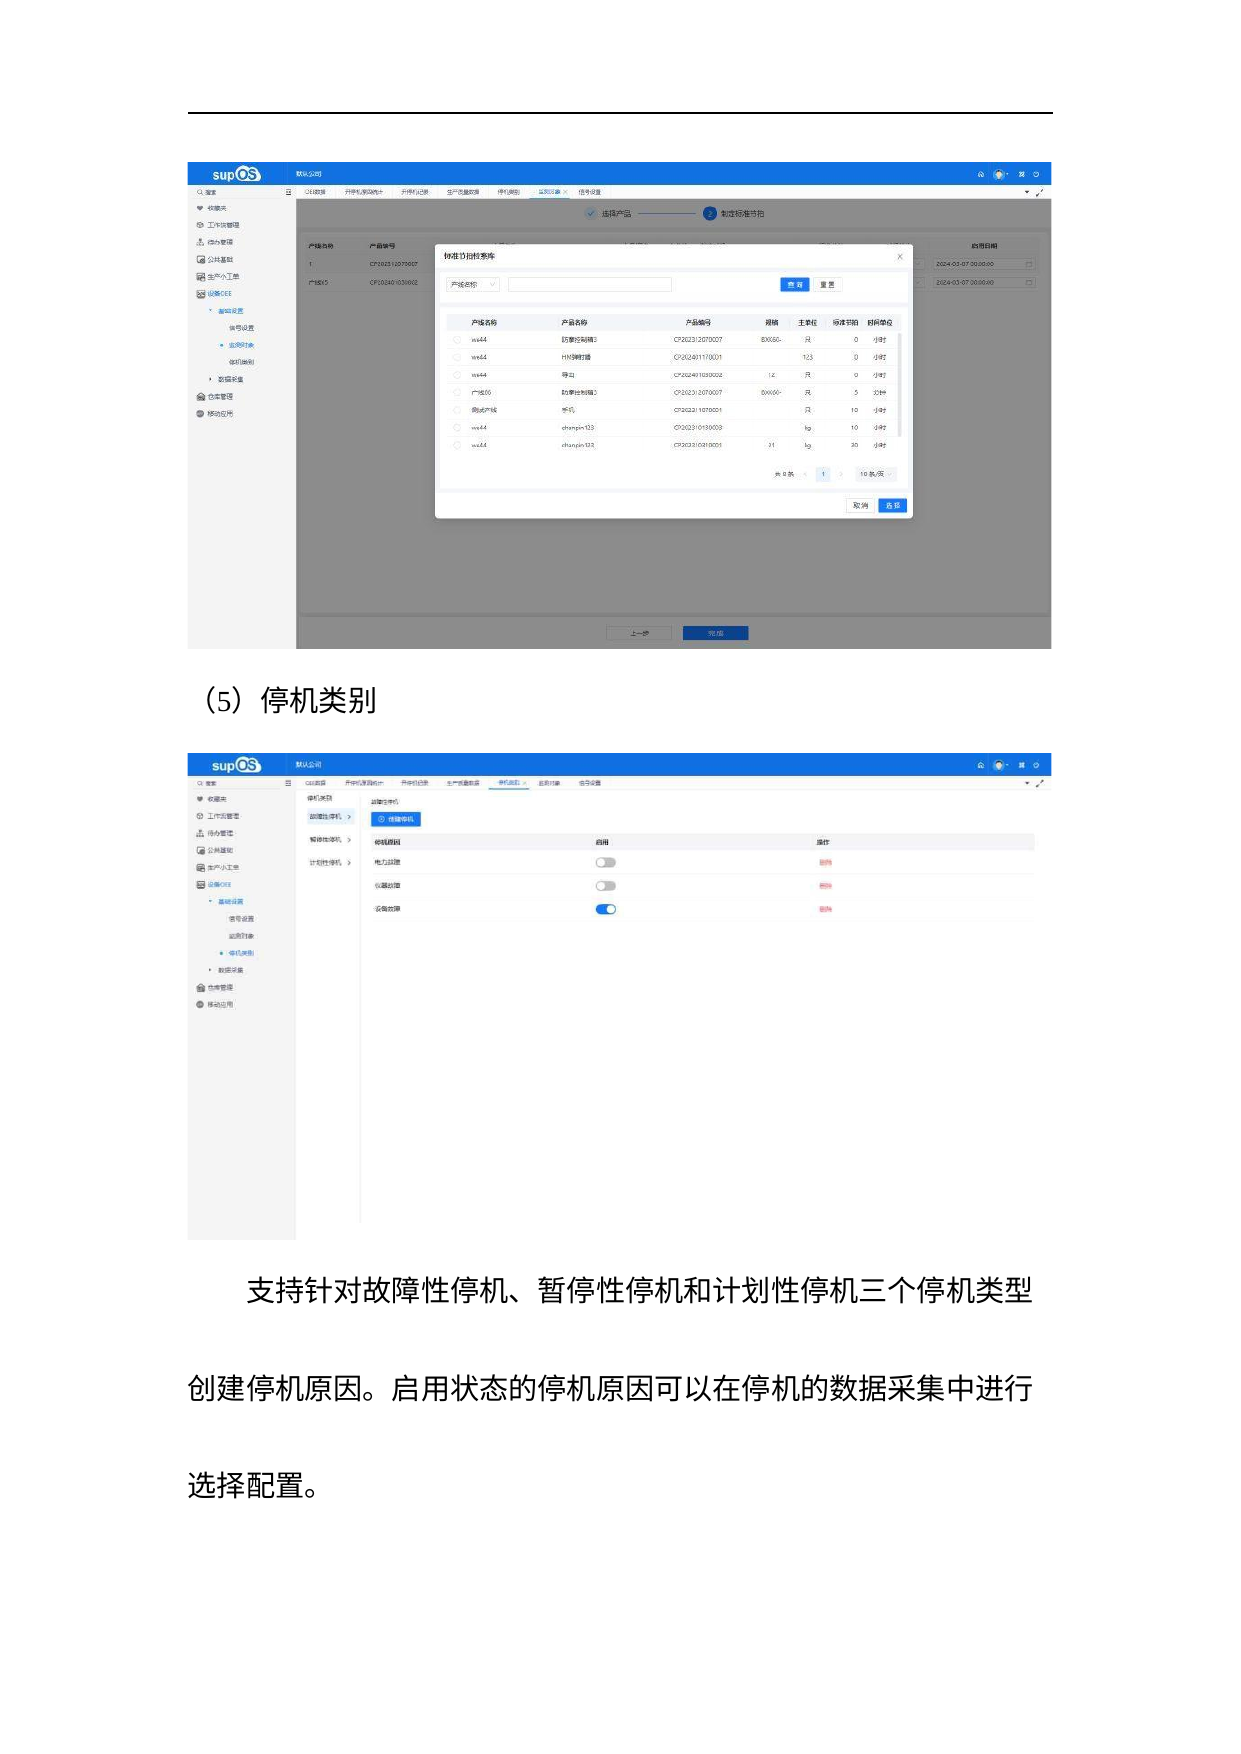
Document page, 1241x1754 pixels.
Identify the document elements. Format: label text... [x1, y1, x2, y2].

picture [187, 162, 1052, 649]
picture [187, 753, 1052, 1240]
text 支持针对故障性停机、暂停性停机和计划性停机三个停机类型创建停机原因。启用状态的停机原因可以在停机的数据采集中进行选择配置。 [187, 1257, 1053, 1517]
text （5）停机类别 [187, 666, 1053, 731]
